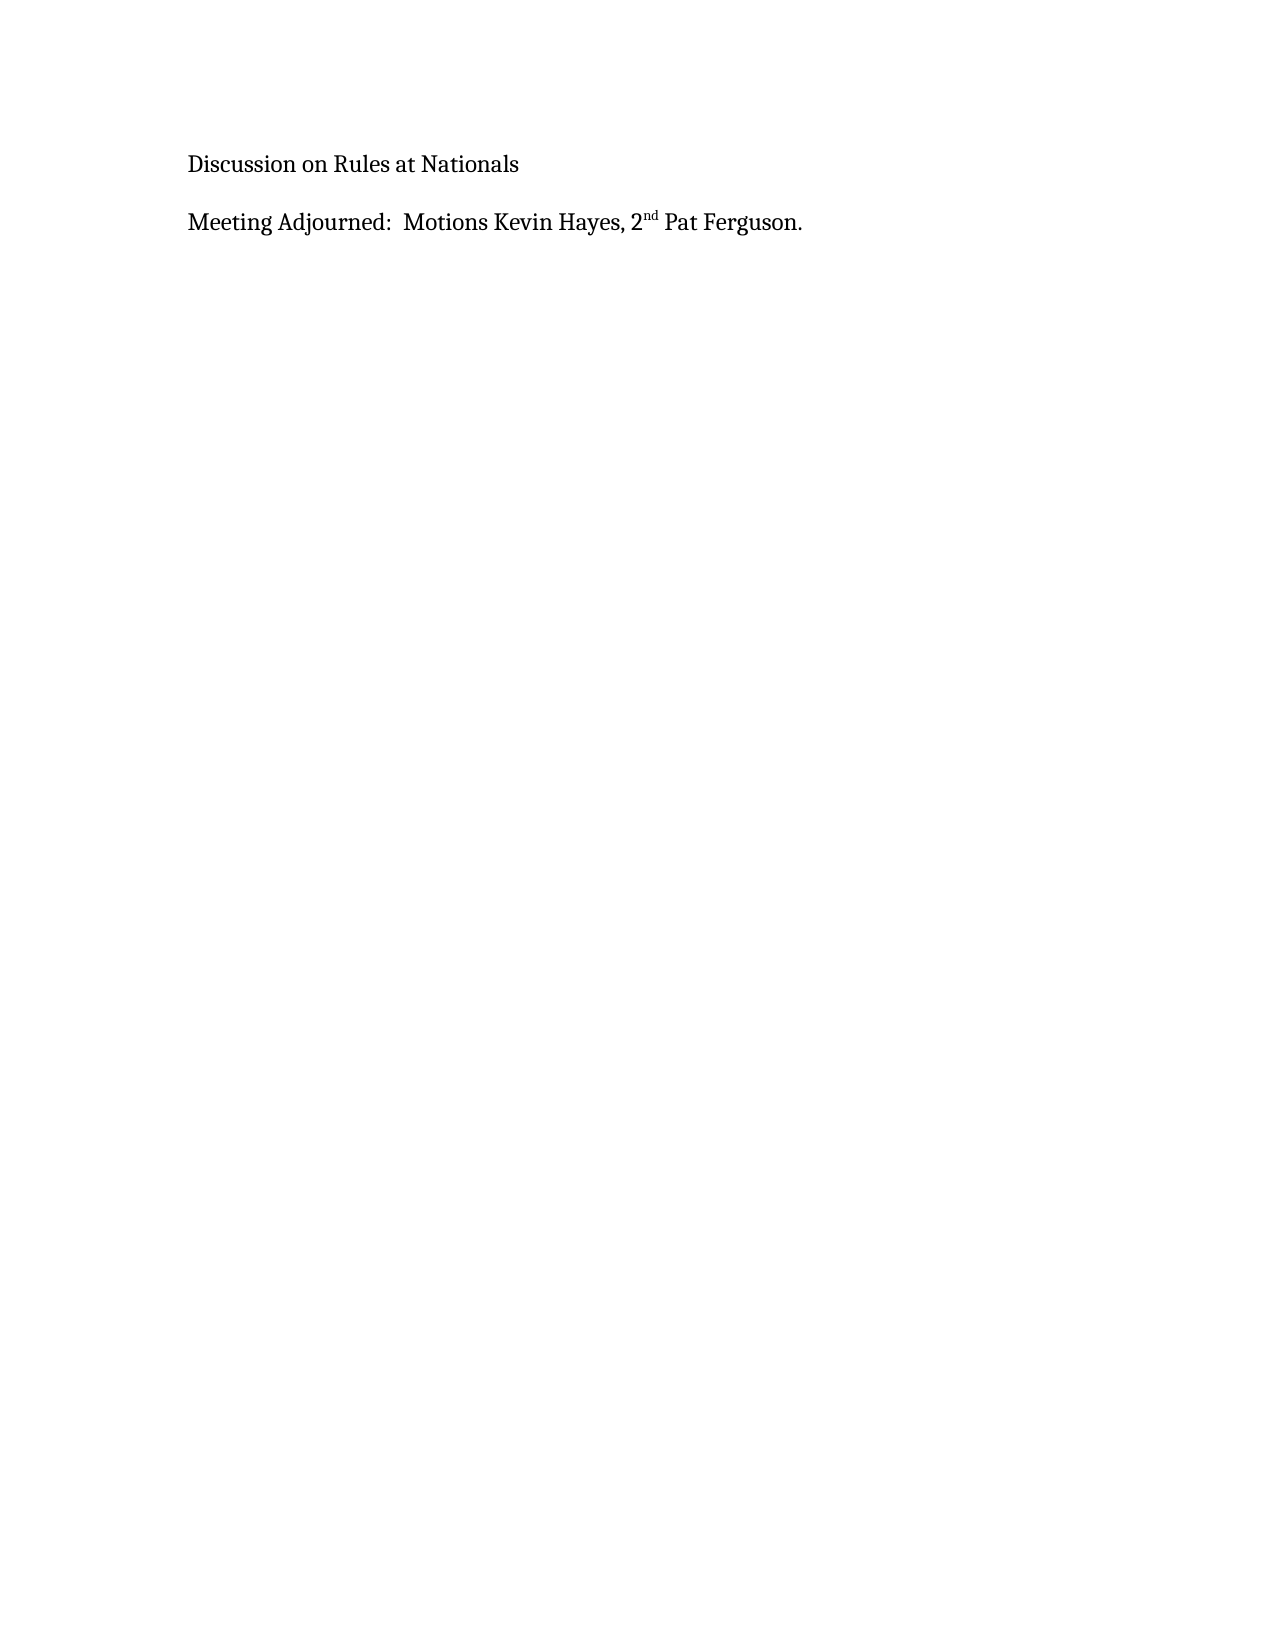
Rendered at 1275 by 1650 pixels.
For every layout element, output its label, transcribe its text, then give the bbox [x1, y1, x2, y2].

text Discussion on Rules at Nationals [187, 150, 1087, 179]
text Meeting Adjourned: Motions Kevin Hayes, 2nd Pat Ferguson. [187, 207, 1087, 236]
